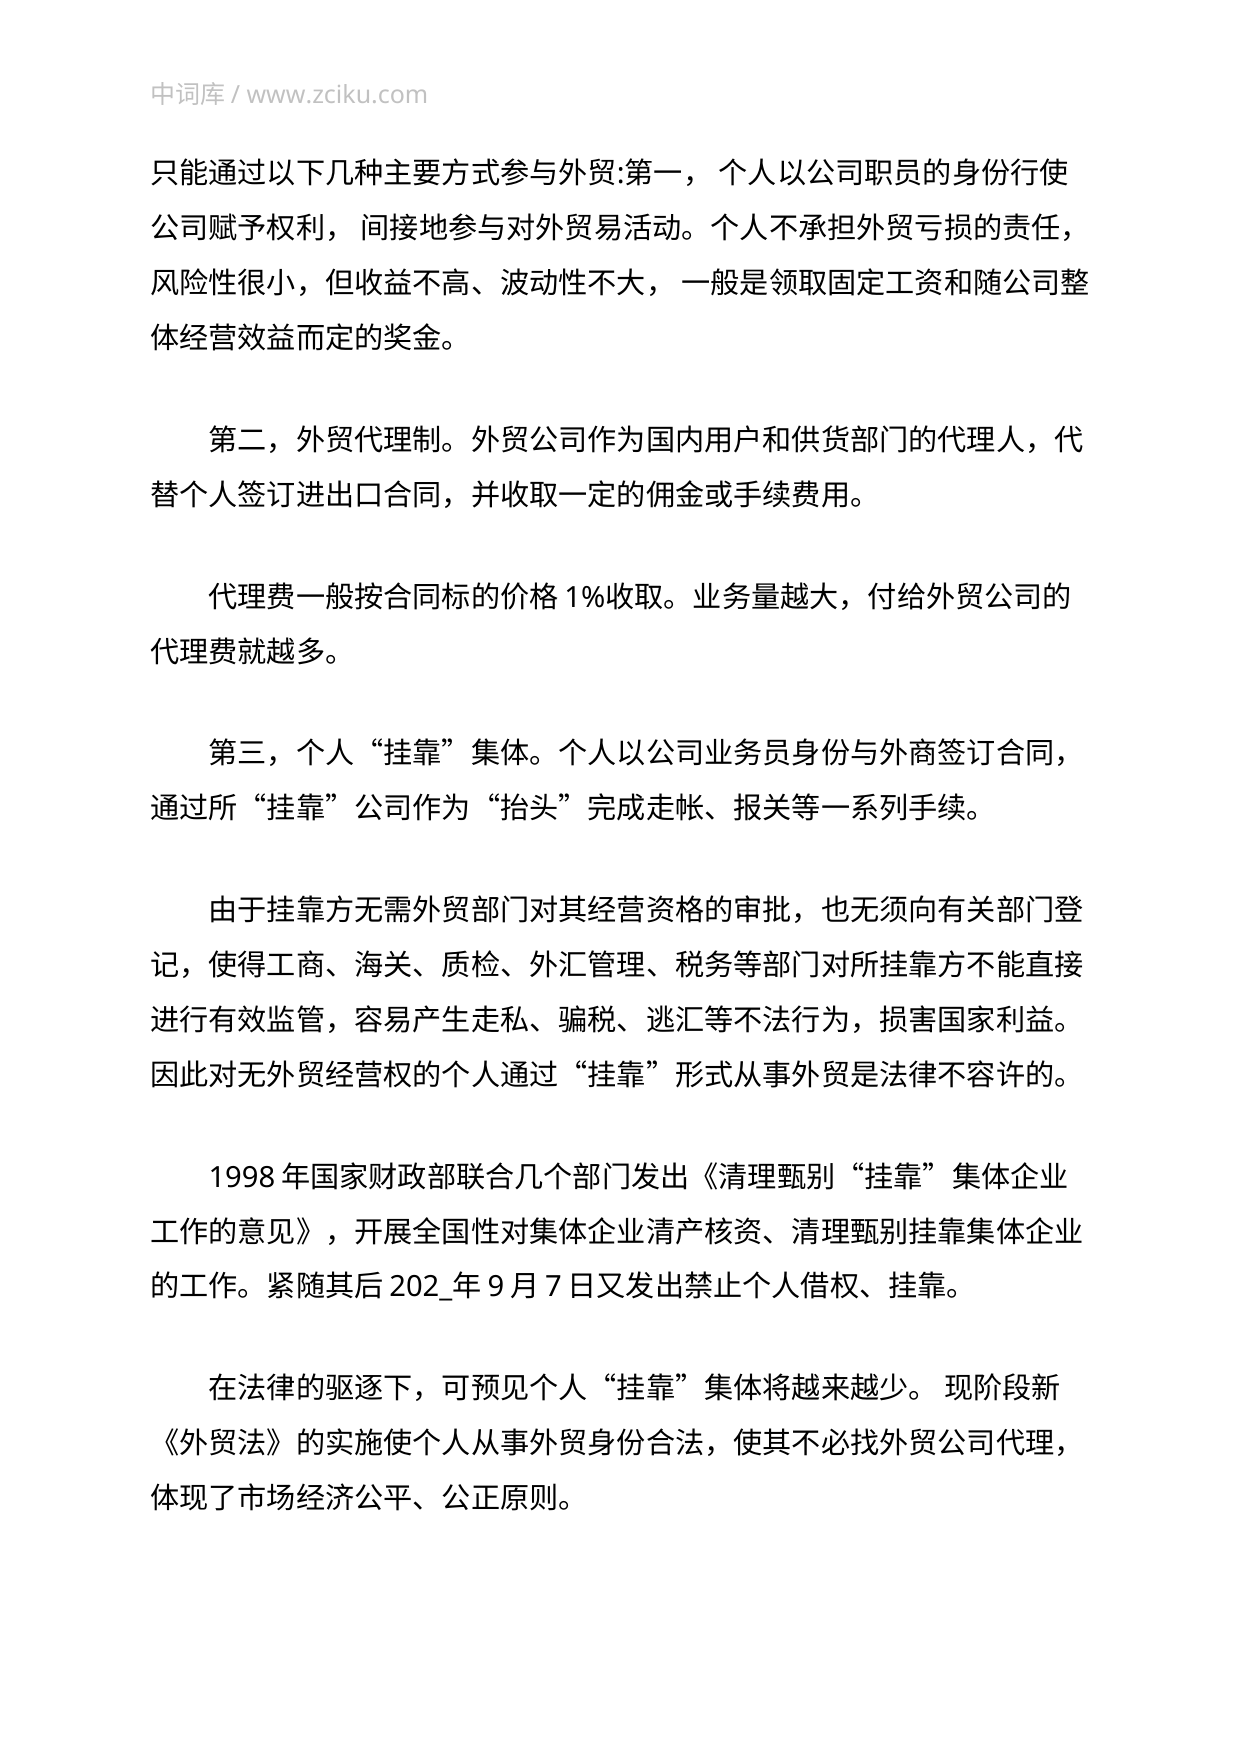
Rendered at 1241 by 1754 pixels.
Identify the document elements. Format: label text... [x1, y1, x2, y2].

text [150, 150, 1090, 357]
text 由于挂靠方无需外贸部门对其经营资格的审批，也无须向有关部门登记，使得工商、海关、质检、外汇管理、税务等部门对所挂靠方不能直接进行有效监管，容易产生走私、骗税、逃汇等不法行为，损害国家利益。因此对无外贸经营权的个人通过“挂靠”形式从事外贸是法律不容许的。 [150, 887, 1090, 1094]
text 第二，外贸代理制。外贸公司作为国内用户和供货部门的代理人，代替个人签订进出口合同，并收取一定的佣金或手续费用。 [150, 417, 1090, 514]
text 1998年国家财政部联合几个部门发出《清理甄别“挂靠”集体企业工作的意见》，开展全国性对集体企业清产核资、清理甄别挂靠集体企业的工作。紧随其后202_年9月7日又发出禁止个人借权、挂靠。 [150, 1153, 1090, 1305]
text 在法律的驱逐下，可预见个人“挂靠”集体将越来越少。 现阶段新《外贸法》的实施使个人从事外贸身份合法，使其不必找外贸公司代理，体现了市场经济公平、公正原则。 [150, 1365, 1090, 1517]
text 代理费一般按合同标的价格1%收取。业务量越大，付给外贸公司的代理费就越多。 [150, 573, 1090, 671]
text 第三，个人“挂靠”集体。个人以公司业务员身份与外商签订合同，通过所“挂靠”公司作为“抬头”完成走帐、报关等一系列手续。 [150, 730, 1090, 827]
